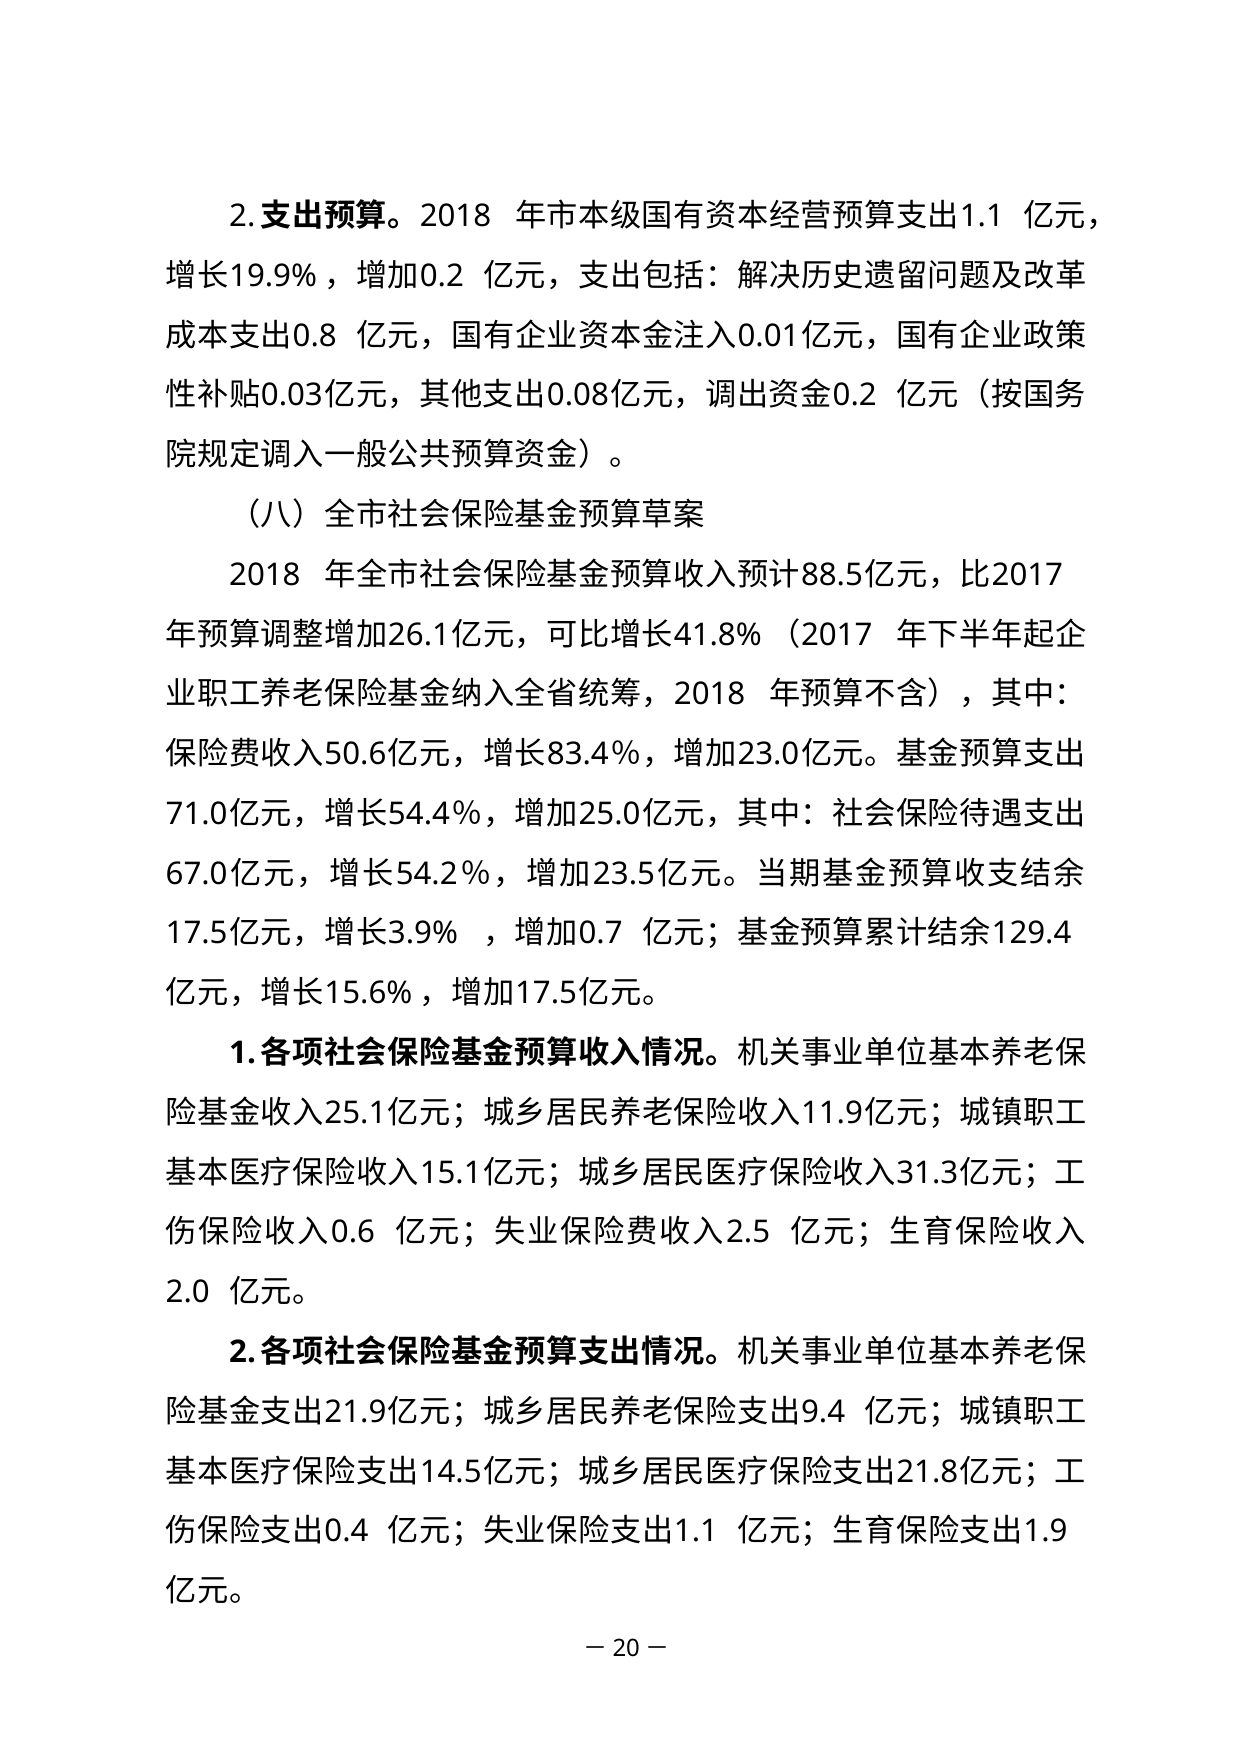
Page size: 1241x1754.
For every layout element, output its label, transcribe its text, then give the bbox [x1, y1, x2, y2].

text 2.各项社会保险基金预算支出情况。机关事业单位基本养老保险基金支出21.9亿元；城乡居民养老保险支出9.4亿元；城镇职工基本医疗保险支出14.5亿元；城乡居民医疗保险支出21.8亿元；工伤保险支出0.4亿元；失业保险支出1.1亿元；生育保险支出1.9亿元。 [165, 1319, 1087, 1618]
text 1.各项社会保险基金预算收入情况。机关事业单位基本养老保险基金收入25.1亿元；城乡居民养老保险收入11.9亿元；城镇职工基本医疗保险收入15.1亿元；城乡居民医疗保险收入31.3亿元；工伤保险收入0.6亿元；失业保险费收入2.5亿元；生育保险收入2.0亿元。 [165, 1020, 1087, 1319]
text （八）全市社会保险基金预算草案 [165, 482, 1087, 542]
list 支出预算。2018年市本级国有资本经营预算支出1.1亿元，增长19.9%，增加0.2亿元，支出包括：解决历史遗留问题及改革成本支出0.8亿元，国有企业资本金注入0.01亿元，国有企业政策性补贴0.03亿元，其他支出0.08亿元，调出资金0.2亿元（按国务院规定调入一般公共预算资金）。 [165, 183, 1087, 482]
text 2018年全市社会保险基金预算收入预计88.5亿元，比2017年预算调整增加26.1亿元，可比增长41.8%（2017年下半年起企业职工养老保险基金纳入全省统筹，2018年预算不含），其中：保险费收入50.6亿元，增长83.4％，增加23.0亿元。基金预算支出71.0亿元，增长54.4％，增加25.0亿元，其中：社会保险待遇支出67.0亿元，增长54.2％，增加23.5亿元。当期基金预算收支结余17.5亿元，增长3.9%，增加0.7亿元；基金预算累计结余129.4亿元，增长15.6%，增加17.5亿元。 [165, 542, 1087, 1020]
